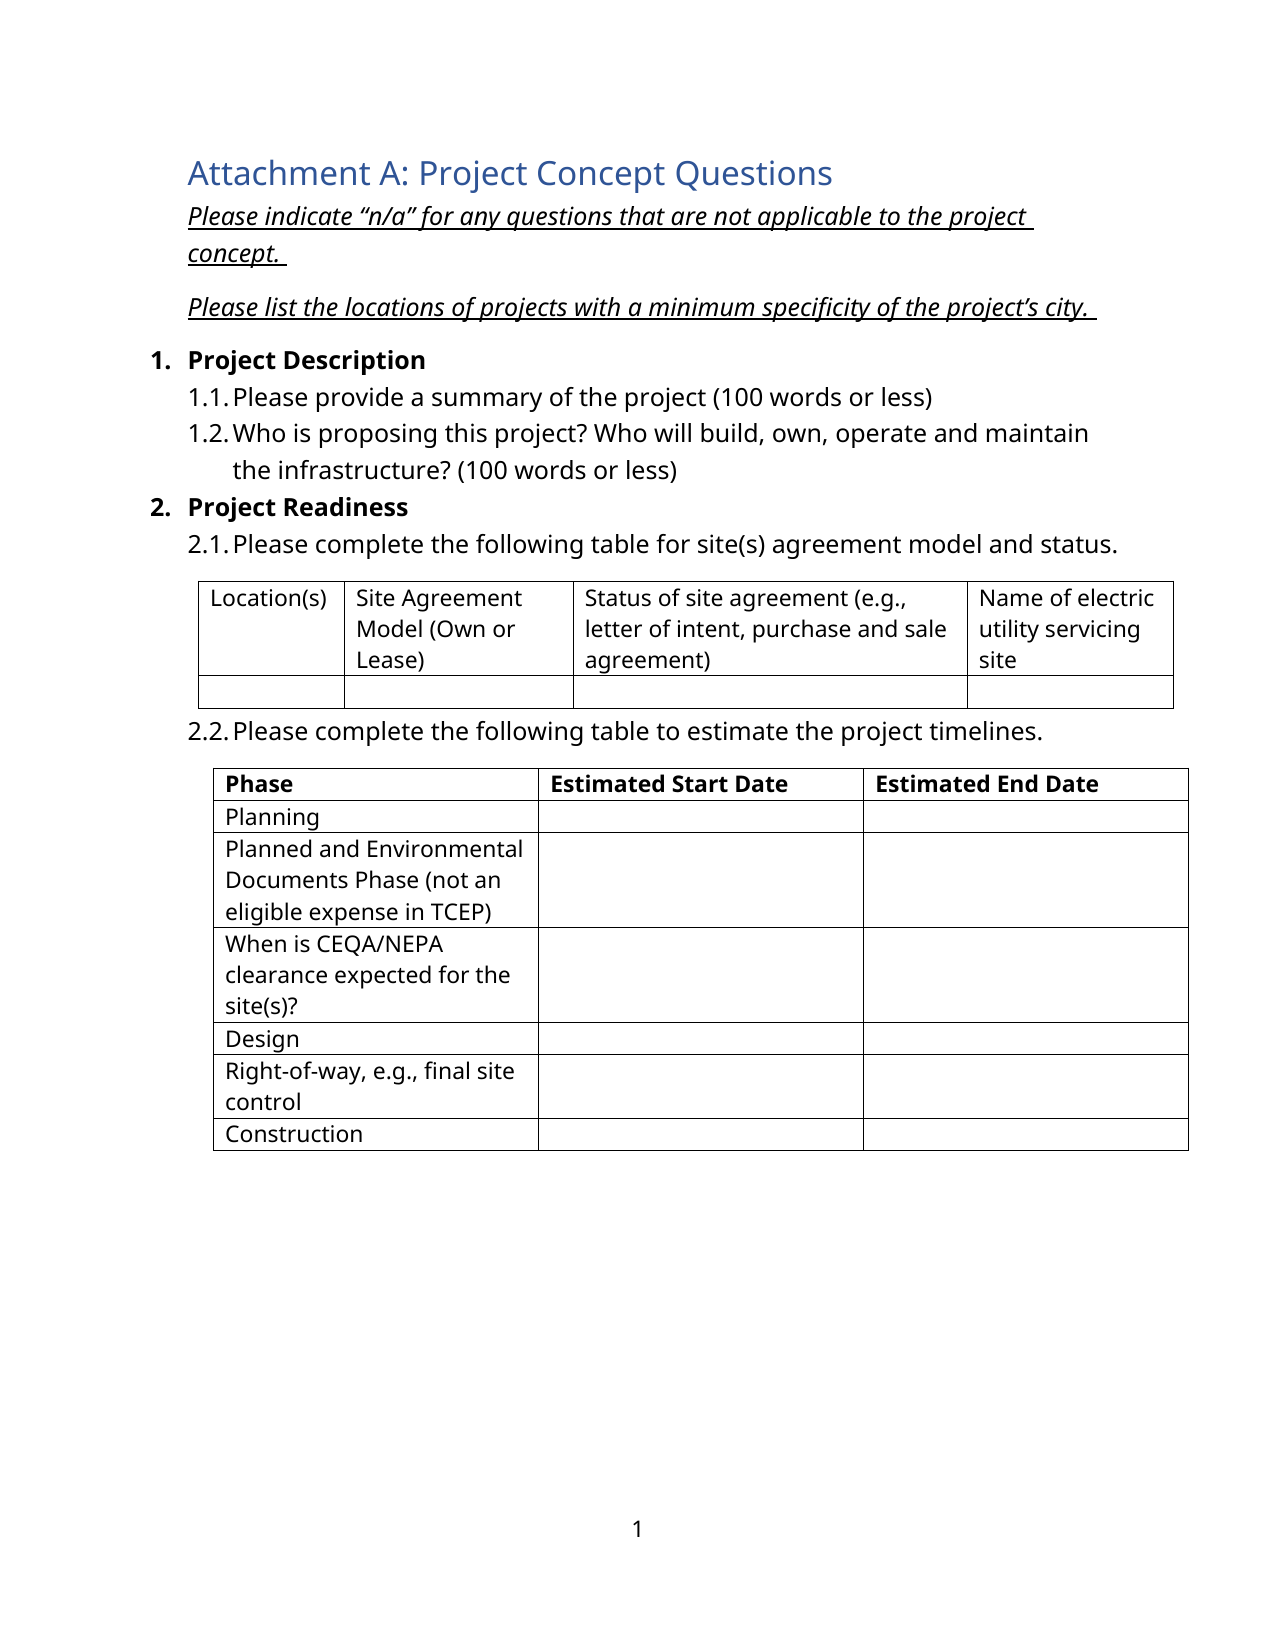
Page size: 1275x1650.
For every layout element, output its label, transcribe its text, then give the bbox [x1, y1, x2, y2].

table_cell [864, 801, 1188, 832]
table_cell Right-of-way, e.g., final site control [214, 1055, 538, 1117]
table_cell [539, 1023, 863, 1054]
table_header Phase [214, 769, 538, 800]
table_cell [345, 676, 573, 708]
table_cell [968, 676, 1173, 708]
table_cell [864, 1023, 1188, 1054]
table_cell Design [214, 1023, 538, 1054]
table_cell [864, 928, 1188, 1022]
table_cell [864, 1119, 1188, 1150]
table_cell [574, 676, 967, 708]
table_header Status of site agreement (e.g., letter of intent, purchase and sale agreement) [574, 582, 967, 675]
table_cell Construction [214, 1119, 538, 1150]
list Please complete the following table for site(s) agreement model and status. [187, 526, 1125, 561]
subtitle Attachment A: Project Concept Questions [187, 150, 1125, 195]
list Who is proposing this project? Who will build, own, operate and maintain the infrastructure? (100 words or less) [187, 416, 1125, 487]
table_cell Planning [214, 801, 538, 832]
table_header Name of electric utility servicing site [968, 582, 1173, 675]
table_header Estimated Start Date [539, 769, 863, 800]
table_header Estimated End Date [864, 769, 1188, 800]
table_cell [539, 833, 863, 927]
table_header Location(s) [199, 582, 344, 675]
table_cell [864, 833, 1188, 927]
table_cell [199, 676, 344, 708]
table_cell [539, 1119, 863, 1150]
table_cell [864, 1055, 1188, 1117]
list Please provide a summary of the project (100 words or less) [187, 379, 1125, 413]
table_cell Planned and Environmental Documents Phase (not an eligible expense in TCEP) [214, 833, 538, 927]
text Please indicate “n/a” for any questions that are not applicable to the project concept. [187, 199, 1125, 270]
list Project Description [150, 343, 1125, 377]
table_cell When is CEQA/NEPA clearance expected for the site(s)? [214, 928, 538, 1022]
table_cell [539, 928, 863, 1022]
table_cell [539, 801, 863, 832]
table_cell [539, 1055, 863, 1117]
list Please complete the following table to estimate the project timelines. [187, 597, 1125, 748]
text Please list the locations of projects with a minimum specificity of the project’s city. [187, 289, 1125, 323]
table_header Site Agreement Model (Own or Lease) [345, 582, 573, 675]
list Project Readiness [150, 490, 1125, 524]
